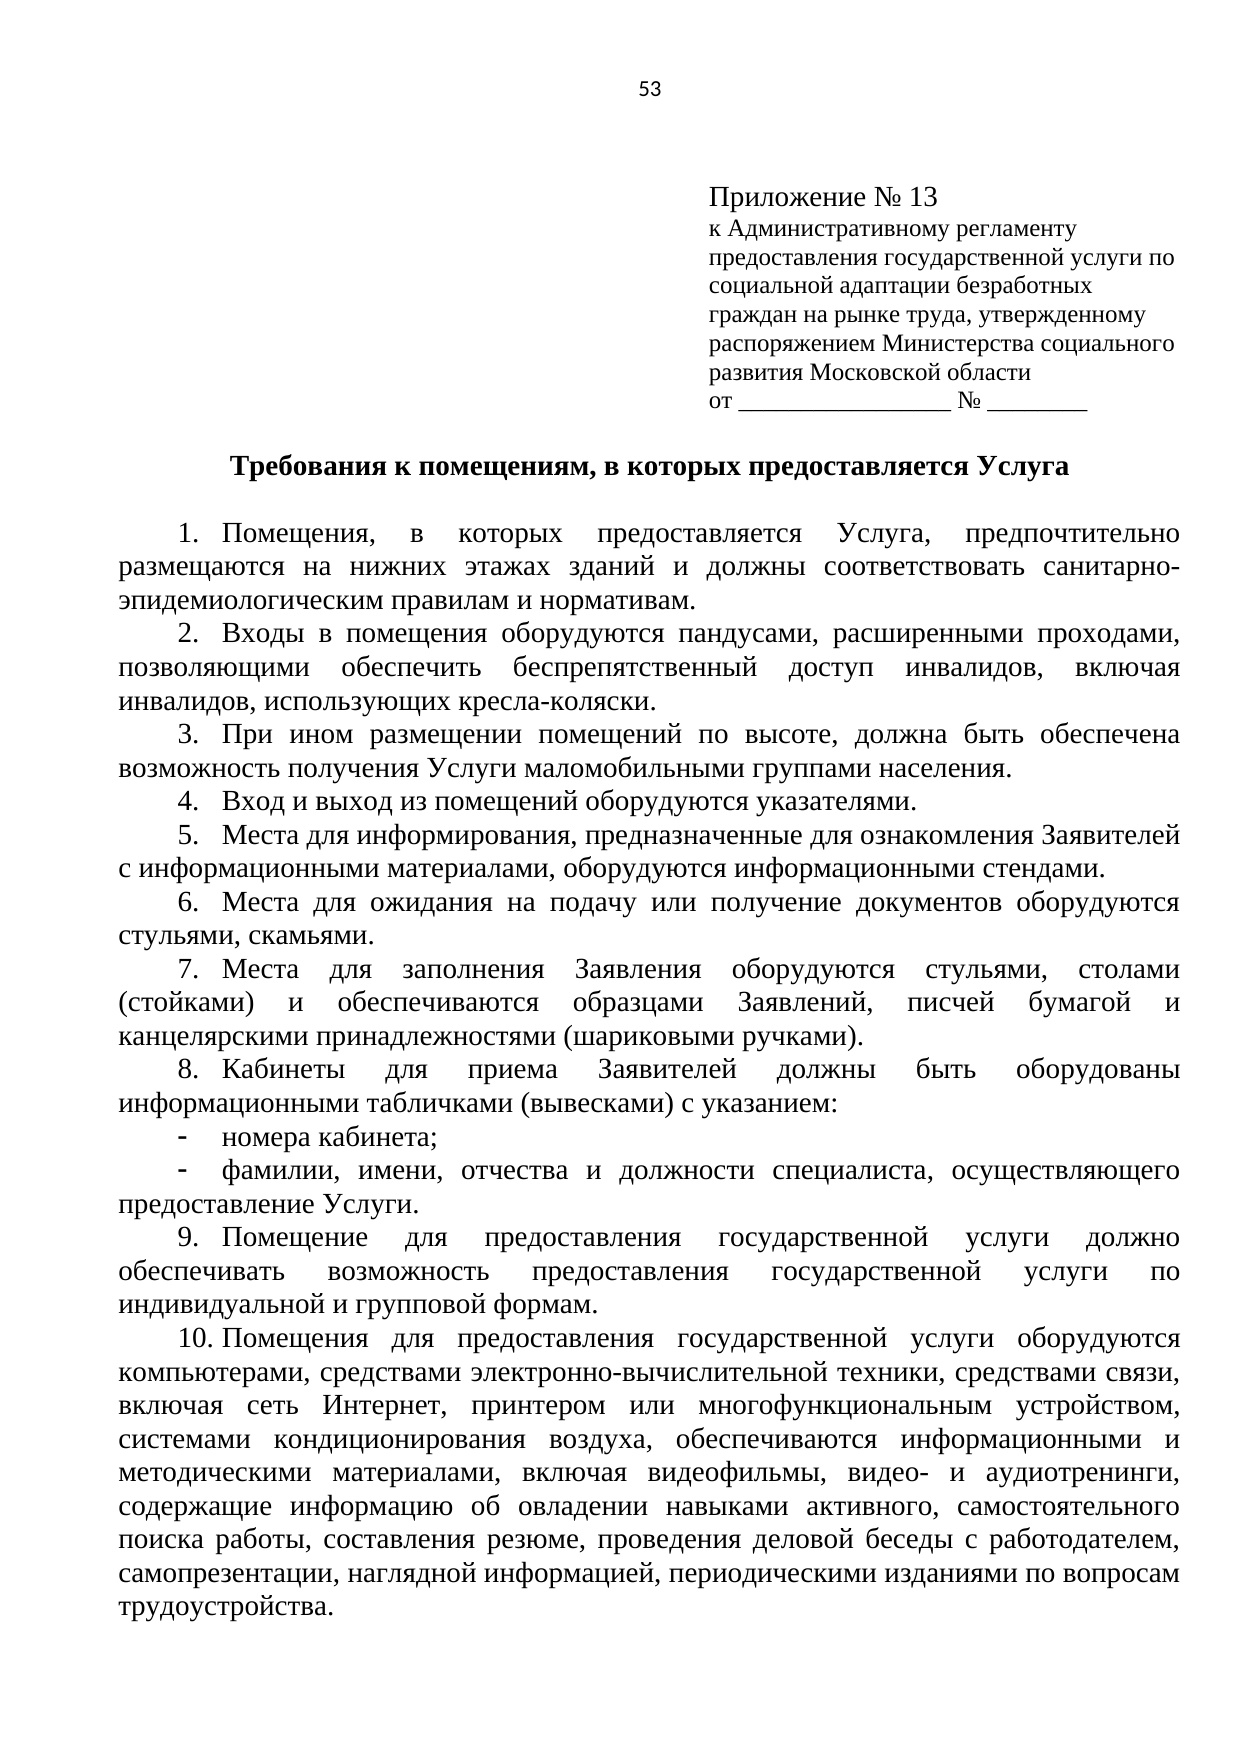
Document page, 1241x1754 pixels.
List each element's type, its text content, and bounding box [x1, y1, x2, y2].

list Места для информирования, предназначенные для ознакомления Заявителей с информационными материалами, оборудуются информационными стендами. [118, 817, 1181, 884]
list При ином размещении помещений по высоте, должна быть обеспечена возможность получения Услуги маломобильными группами населения. [118, 716, 1181, 783]
list Вход и выход из помещений оборудуются указателями. [118, 783, 1181, 817]
text Требования к помещениям, в которых предоставляется Услуга [118, 448, 1181, 481]
list Помещения для предоставления государственной услуги оборудуются компьютерами, средствами электронно-вычислительной техники, средствами связи, включая сеть Интернет, принтером или многофункциональным устройством, системами кондиционирования воздуха, обеспечиваются информационными и методическими материалами, включая видеофильмы, видео- и аудиотренинги, содержащие информацию об овладении навыками активного, самостоятельного поиска работы, составления резюме, проведения деловой беседы с работодателем, самопрезентации, наглядной информацией, периодическими изданиями по вопросам трудоустройства. [118, 1320, 1181, 1622]
text к Административному регламенту предоставления государственной услуги по социальной адаптации безработных граждан на рынке труда, утвержденному распоряжением Министерства социального развития Московской области [709, 213, 1181, 386]
list Места для ожидания на подачу или получение документов оборудуются стульями, скамьями. [118, 884, 1181, 951]
text от _________________ № ________ [709, 386, 1181, 414]
list Входы в помещения оборудуются пандусами, расширенными проходами, позволяющими обеспечить беспрепятственный доступ инвалидов, включая инвалидов, использующих кресла-коляски. [118, 616, 1181, 716]
list Кабинеты для приема Заявителей должны быть оборудованы информационными табличками (вывесками) с указанием: [118, 1052, 1181, 1119]
list фамилии, имени, отчества и должности специалиста, осуществляющего предоставление Услуги. [118, 1152, 1181, 1219]
list Помещения, в которых предоставляется Услуга, предпочтительно размещаются на нижних этажах зданий и должны соответствовать санитарно-эпидемиологическим правилам и нормативам. [118, 515, 1181, 616]
list Помещение для предоставления государственной услуги должно обеспечивать возможность предоставления государственной услуги по индивидуальной и групповой формам. [118, 1219, 1181, 1320]
list номера кабинета; [118, 1119, 1181, 1152]
list Места для заполнения Заявления оборудуются стульями, столами (стойками) и обеспечиваются образцами Заявлений, писчей бумагой и канцелярскими принадлежностями (шариковыми ручками). [118, 951, 1181, 1052]
text Приложение № 13 [709, 179, 1181, 213]
